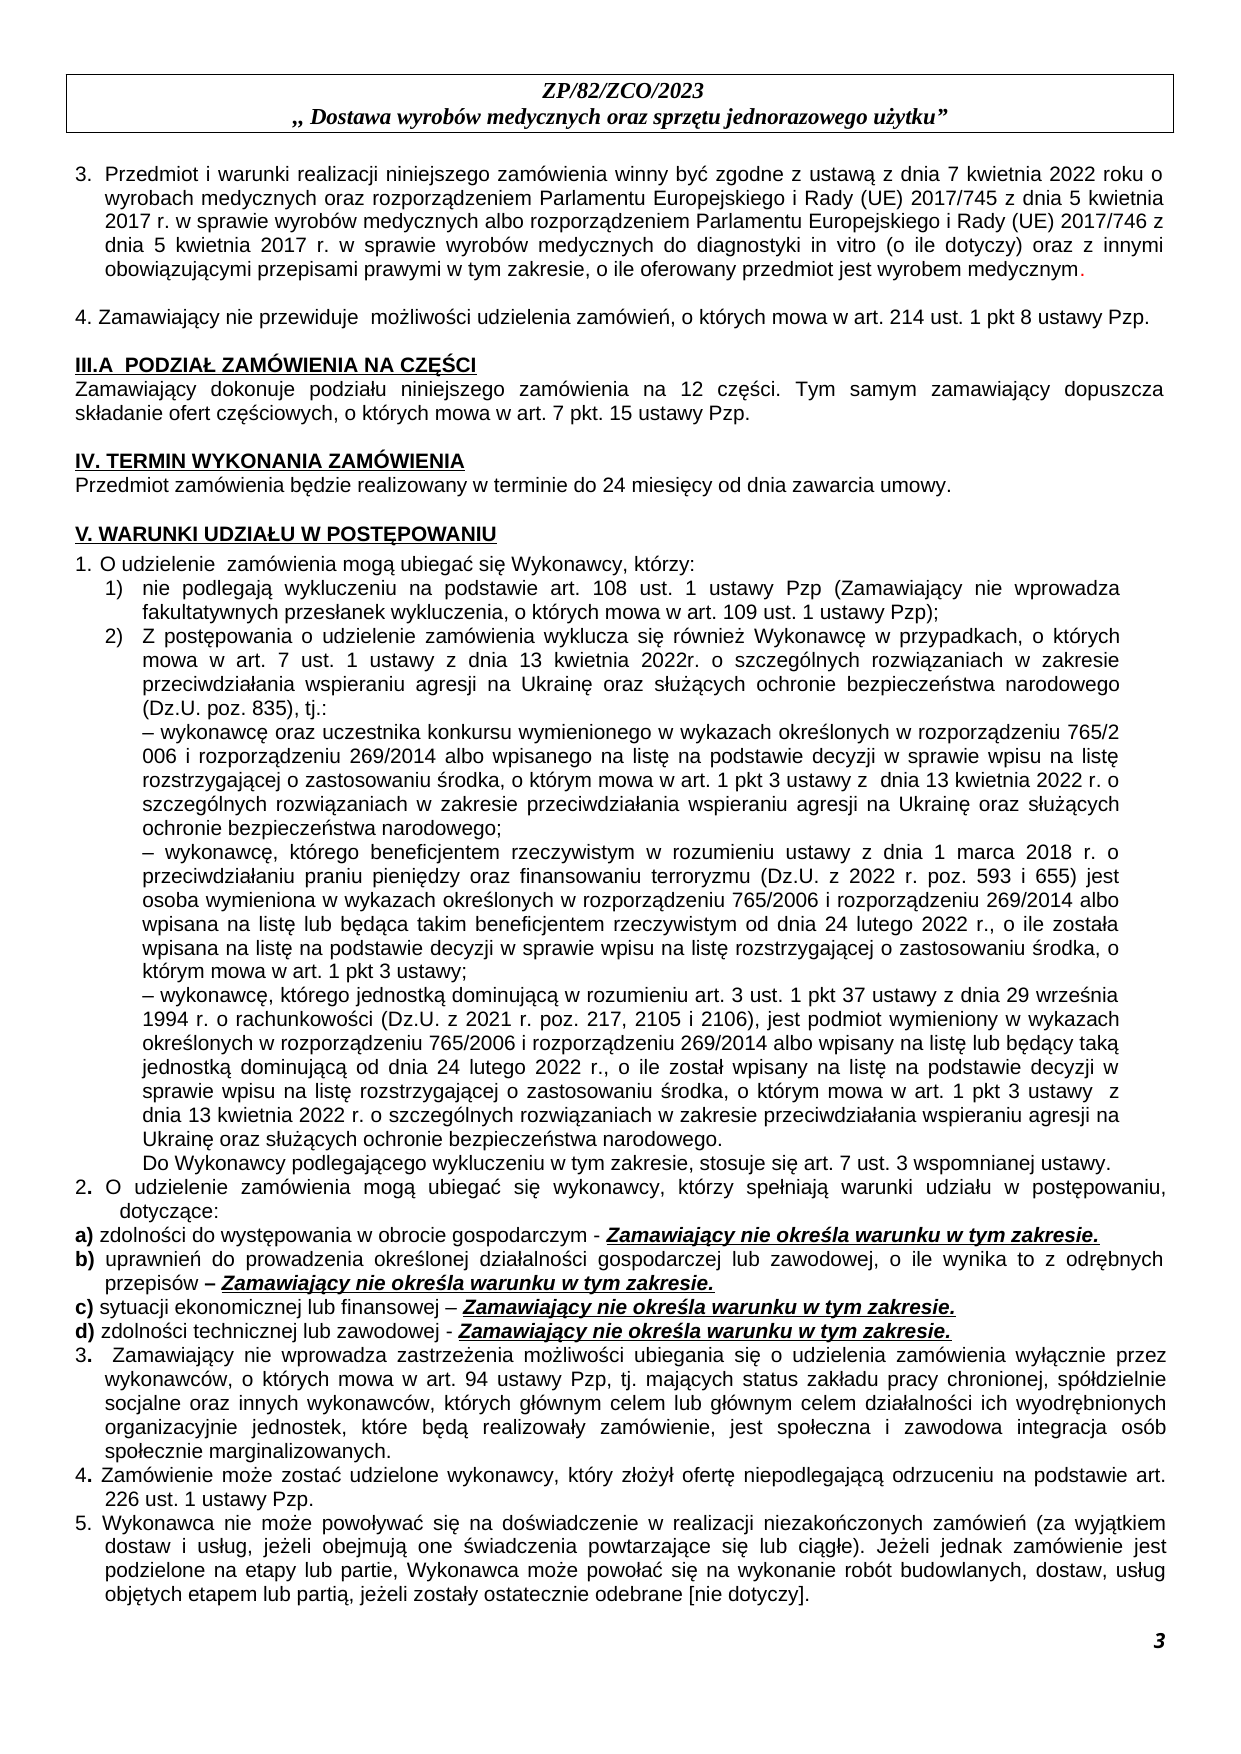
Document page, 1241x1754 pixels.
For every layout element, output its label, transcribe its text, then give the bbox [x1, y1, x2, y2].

text Do Wykonawcy podlegającego wykluczeniu w tym zakresie, stosuje się art. 7 ust. 3 wspomnianej ustawy. [142, 1151, 1121, 1175]
list nie podlegają wykluczeniu na podstawie art. 108 ust. 1 ustawy Pzp (Zamawiający nie wprowadza fakultatywnych przesłanek wykluczenia, o których mowa w art. 109 ust. 1 ustawy Pzp); [104, 576, 1121, 624]
text 3. Zamawiający nie wprowadza zastrzeżenia możliwości ubiegania się o udzielenia zamówienia wyłącznie przez wykonawców, o których mowa w art. 94 ustawy Pzp, tj. mających status zakładu pracy chronionej, spółdzielnie socjalne oraz innych wykonawców, których głównym celem lub głównym celem działalności ich wyodrębnionych organizacyjnie jednostek, które będą realizowały zamówienie, jest społeczna i zawodowa integracja osób społecznie marginalizowanych. [75, 1343, 1168, 1462]
text c) sytuacji ekonomicznej lub finansowej – Zamawiający nie określa warunku w tym zakresie. [75, 1295, 1165, 1319]
list Przedmiot i warunki realizacji niniejszego zamówienia winny być zgodne z ustawą z dnia 7 kwietnia 2022 roku o wyrobach medycznych oraz rozporządzeniem Parlamentu Europejskiego i Rady (UE) 2017/745 z dnia 5 kwietnia 2017 r. w sprawie wyrobów medycznych albo rozporządzeniem Parlamentu Europejskiego i Rady (UE) 2017/746 z dnia 5 kwietnia 2017 r. w sprawie wyrobów medycznych do diagnostyki in vitro (o ile dotyczy) oraz z innymi obowiązującymi przepisami prawymi w tym zakresie, o ile oferowany przedmiot jest wyrobem medycznym. [75, 161, 1165, 281]
text – wykonawcę oraz uczestnika konkursu wymienionego w wykazach określonych w rozporządzeniu 765/2 006 i rozporządzeniu 269/2014 albo wpisanego na listę na podstawie decyzji w sprawie wpisu na listę rozstrzygającej o zastosowaniu środka, o którym mowa w art. 1 pkt 3 ustawy z dnia 13 kwietnia 2022 r. o szczególnych rozwiązaniach w zakresie przeciwdziałania wspieraniu agresji na Ukrainę oraz służących ochronie bezpieczeństwa narodowego; [142, 720, 1121, 839]
text – wykonawcę, którego jednostką dominującą w rozumieniu art. 3 ust. 1 pkt 37 ustawy z dnia 29 września 1994 r. o rachunkowości (Dz.U. z 2021 r. poz. 217, 2105 i 2106), jest podmiot wymieniony w wykazach określonych w rozporządzeniu 765/2006 i rozporządzeniu 269/2014 albo wpisany na listę lub będący taką jednostką dominującą od dnia 24 lutego 2022 r., o ile został wpisany na listę na podstawie decyzji w sprawie wpisu na listę rozstrzygającej o zastosowaniu środka, o którym mowa w art. 1 pkt 3 ustawy z dnia 13 kwietnia 2022 r. o szczególnych rozwiązaniach w zakresie przeciwdziałania wspieraniu agresji na Ukrainę oraz służących ochronie bezpieczeństwa narodowego. [142, 983, 1121, 1151]
text a) zdolności do występowania w obrocie gospodarczym - Zamawiający nie określa warunku w tym zakresie. [75, 1223, 1165, 1247]
list O udzielenie zamówienia mogą ubiegać się Wykonawcy, którzy: [75, 552, 1121, 576]
text Przedmiot zamówienia będzie realizowany w terminie do 24 miesięcy od dnia zawarcia umowy. [75, 473, 1121, 497]
list Z postępowania o udzielenie zamówienia wyklucza się również Wykonawcę w przypadkach, o których mowa w art. 7 ust. 1 ustawy z dnia 13 kwietnia 2022r. o szczególnych rozwiązaniach w zakresie przeciwdziałania wspieraniu agresji na Ukrainę oraz służących ochronie bezpieczeństwa narodowego (Dz.U. poz. 835), tj.: [104, 624, 1121, 720]
text IV. TERMIN WYKONANIA ZAMÓWIENIA [75, 449, 1165, 473]
text d) zdolności technicznej lub zawodowej - Zamawiający nie określa warunku w tym zakresie. [75, 1319, 1165, 1343]
text 2. O udzielenie zamówienia mogą ubiegać się wykonawcy, którzy spełniają warunki udziału w postępowaniu, dotyczące: [75, 1175, 1168, 1223]
text 5. Wykonawca nie może powoływać się na doświadczenie w realizacji niezakończonych zamówień (za wyjątkiem dostaw i usług, jeżeli obejmują one świadczenia powtarzające się lub ciągłe). Jeżeli jednak zamówienie jest podzielone na etapy lub partie, Wykonawca może powołać się na wykonanie robót budowlanych, dostaw, usług objętych etapem lub partią, jeżeli zostały ostatecznie odebrane [nie dotyczy]. [75, 1510, 1168, 1606]
subtitle V. WARUNKI UDZIAŁU W POSTĘPOWANIU [75, 522, 1121, 546]
text Zamawiający dokonuje podziału niniejszego zamówienia na 12 części. Tym samym zamawiający dopuszcza składanie ofert częściowych, o których mowa w art. 7 pkt. 15 ustawy Pzp. [75, 377, 1165, 425]
text 4. Zamawiający nie przewiduje możliwości udzielenia zamówień, o których mowa w art. 214 ust. 1 pkt 8 ustawy Pzp. [75, 305, 1153, 329]
text III.A PODZIAŁ ZAMÓWIENIA NA CZĘŚCI [75, 353, 1165, 377]
text b) uprawnień do prowadzenia określonej działalności gospodarczej lub zawodowej, o ile wynika to z odrębnych przepisów – Zamawiający nie określa warunku w tym zakresie. [75, 1247, 1165, 1295]
text – wykonawcę, którego beneficjentem rzeczywistym w rozumieniu ustawy z dnia 1 marca 2018 r. o przeciwdziałaniu praniu pieniędzy oraz finansowaniu terroryzmu (Dz.U. z 2022 r. poz. 593 i 655) jest osoba wymieniona w wykazach określonych w rozporządzeniu 765/2006 i rozporządzeniu 269/2014 albo wpisana na listę lub będąca takim beneficjentem rzeczywistym od dnia 24 lutego 2022 r., o ile została wpisana na listę na podstawie decyzji w sprawie wpisu na listę rozstrzygającej o zastosowaniu środka, o którym mowa w art. 1 pkt 3 ustawy; [142, 839, 1121, 983]
text 4. Zamówienie może zostać udzielone wykonawcy, który złożył ofertę niepodlegającą odrzuceniu na podstawie art. 226 ust. 1 ustawy Pzp. [75, 1462, 1168, 1510]
